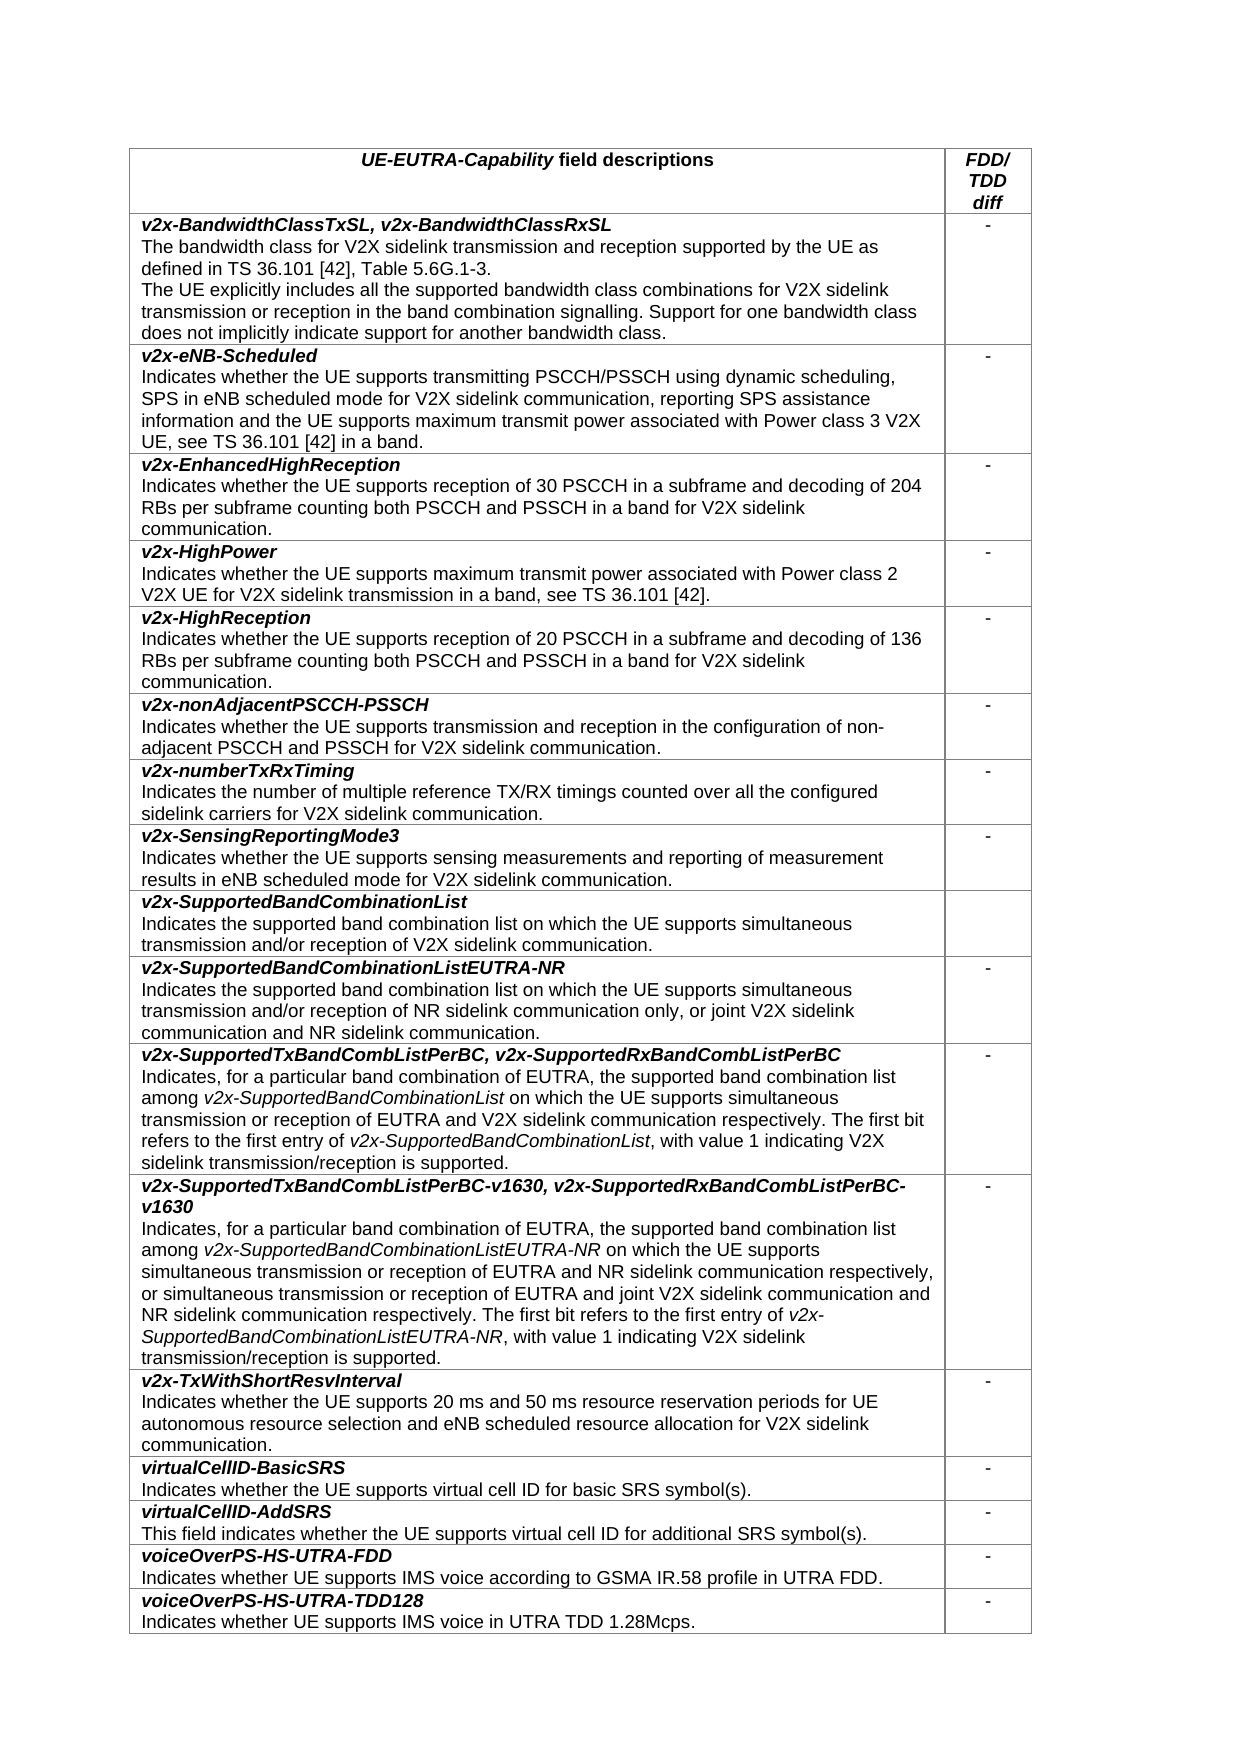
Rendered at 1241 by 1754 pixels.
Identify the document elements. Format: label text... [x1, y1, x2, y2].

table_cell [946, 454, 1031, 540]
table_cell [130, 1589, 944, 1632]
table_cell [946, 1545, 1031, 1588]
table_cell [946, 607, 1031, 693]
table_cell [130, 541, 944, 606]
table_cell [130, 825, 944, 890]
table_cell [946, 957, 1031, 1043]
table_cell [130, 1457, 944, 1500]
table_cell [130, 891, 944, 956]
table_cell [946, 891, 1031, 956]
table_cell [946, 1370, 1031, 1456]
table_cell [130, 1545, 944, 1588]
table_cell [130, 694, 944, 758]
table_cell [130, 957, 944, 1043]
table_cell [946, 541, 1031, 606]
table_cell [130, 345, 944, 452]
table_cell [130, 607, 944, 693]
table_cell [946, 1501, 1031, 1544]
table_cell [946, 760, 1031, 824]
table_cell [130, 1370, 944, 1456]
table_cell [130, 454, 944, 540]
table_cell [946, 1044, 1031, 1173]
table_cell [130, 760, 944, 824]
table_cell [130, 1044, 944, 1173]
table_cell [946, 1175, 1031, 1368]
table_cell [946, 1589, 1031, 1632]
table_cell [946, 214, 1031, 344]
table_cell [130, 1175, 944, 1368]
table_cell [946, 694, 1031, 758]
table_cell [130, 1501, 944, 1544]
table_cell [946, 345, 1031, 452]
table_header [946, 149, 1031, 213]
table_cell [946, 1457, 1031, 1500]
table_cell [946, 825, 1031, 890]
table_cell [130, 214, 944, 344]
table_header UE-EUTRA-Capability field descriptions [130, 149, 944, 213]
